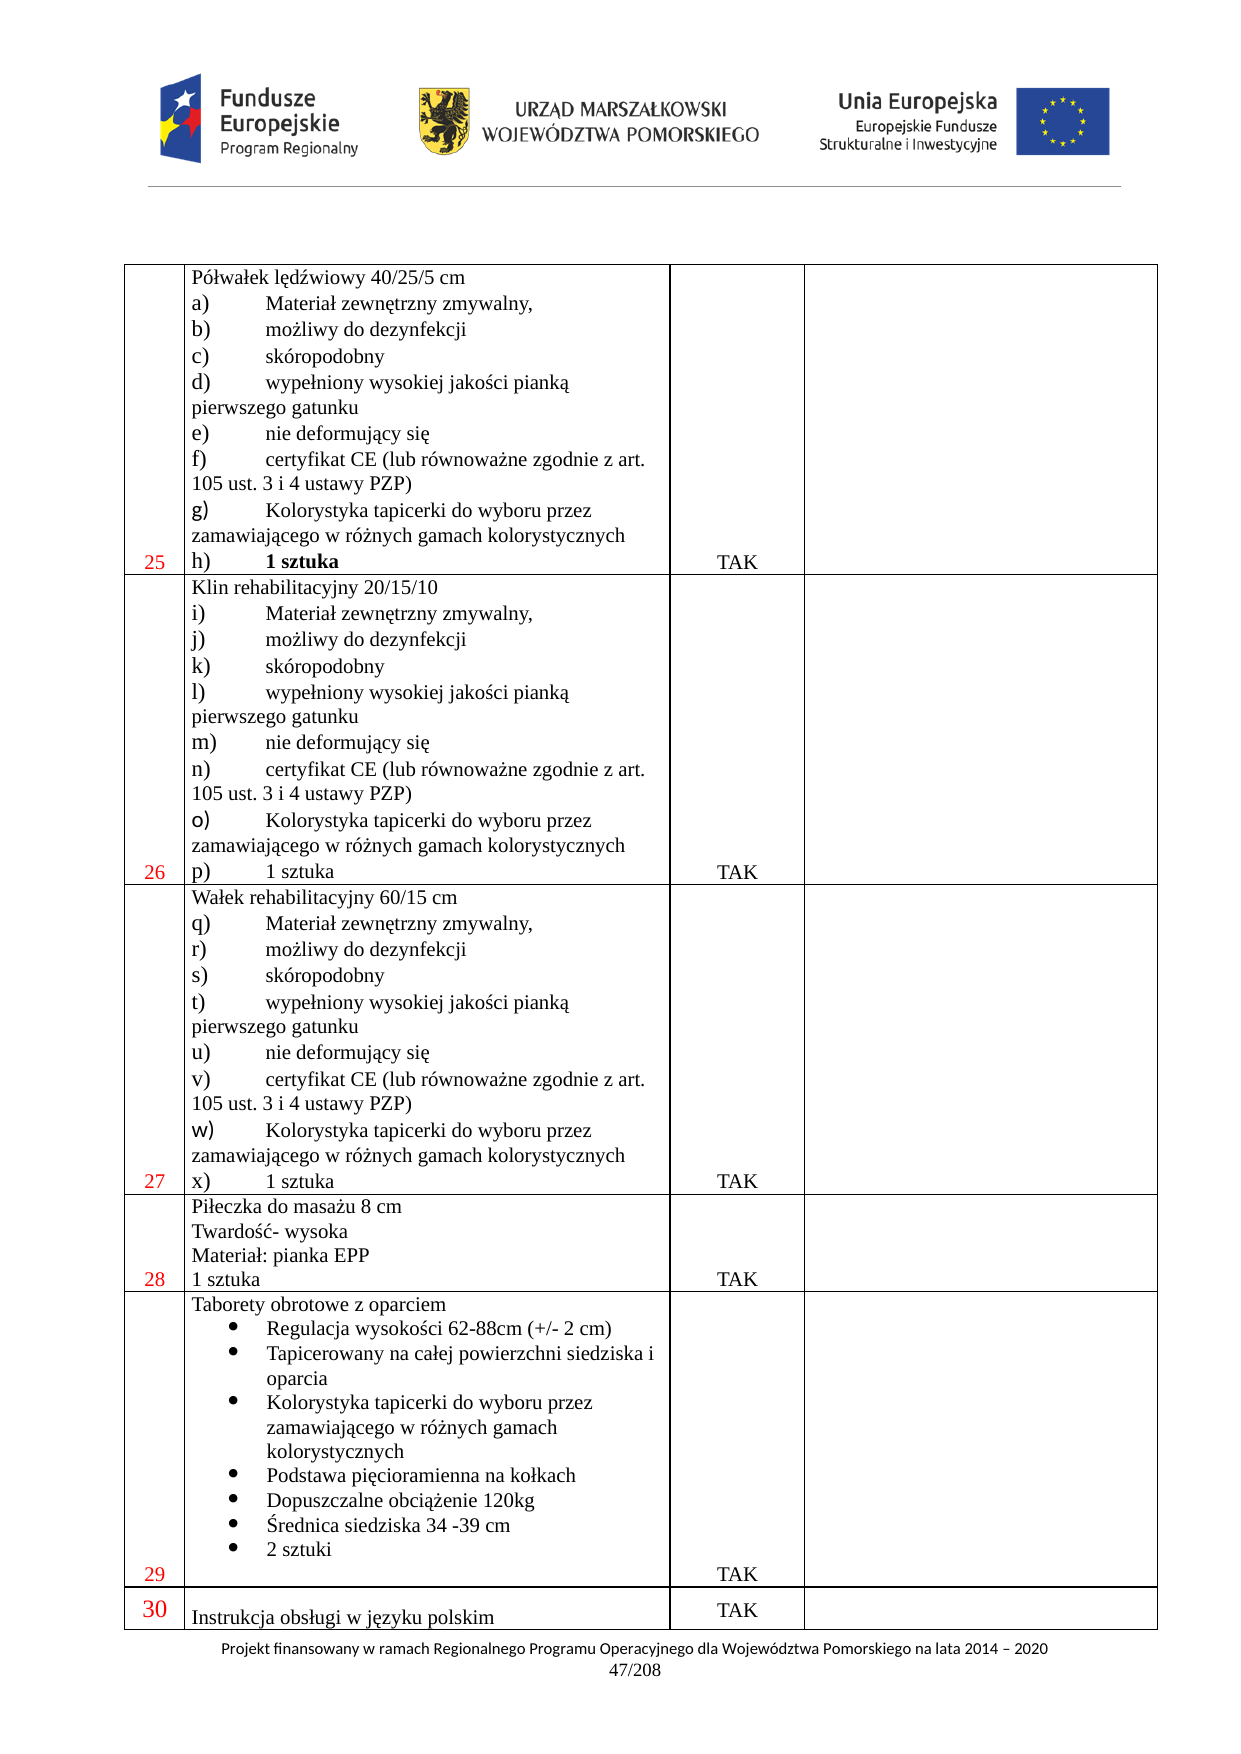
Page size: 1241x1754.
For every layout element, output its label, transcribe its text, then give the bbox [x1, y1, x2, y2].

table_cell TAK [671, 1588, 804, 1629]
table_cell 27 [125, 885, 184, 1193]
table_cell 29 [125, 1292, 184, 1586]
table_cell TAK [671, 885, 804, 1193]
table_cell [805, 265, 1157, 574]
table_cell Piłeczka do masażu 8 cm Twardość- wysoka Materiał: pianka EPP 1 sztuka [185, 1195, 669, 1291]
table_cell TAK [671, 265, 804, 574]
table_cell [805, 1195, 1157, 1291]
table_cell Wałek rehabilitacyjny 60/15 cm Materiał zewnętrzny zmywalny, możliwy do dezynfekcji skóropodobny wypełniony wysokiej jakości pianką pierwszego gatunku nie deformujący się certyfikat CE (lub równoważne zgodnie z art. 105 ust. 3 i 4 ustawy PZP) Kolorystyka tapicerki do wyboru przez zamawiającego w różnych gamach kolorystycznych 1 sztuka [185, 885, 669, 1193]
table_cell 30 [125, 1588, 184, 1629]
table_cell Taborety obrotowe z oparciem Regulacja wysokości 62-88cm (+/- 2 cm) Tapicerowany na całej powierzchni siedziska i oparcia Kolorystyka tapicerki do wyboru przez zamawiającego w różnych gamach kolorystycznych Podstawa pięcioramienna na kołkach Dopuszczalne obciążenie 120kg Średnica siedziska 34 -39 cm 2 sztuki [185, 1292, 669, 1586]
table_cell [805, 575, 1157, 884]
table_cell [805, 1588, 1157, 1629]
table_cell Instrukcja obsługi w języku polskim [185, 1588, 669, 1629]
table_cell 25 [125, 265, 184, 574]
table_cell Klin rehabilitacyjny 20/15/10 Materiał zewnętrzny zmywalny, możliwy do dezynfekcji skóropodobny wypełniony wysokiej jakości pianką pierwszego gatunku nie deformujący się certyfikat CE (lub równoważne zgodnie z art. 105 ust. 3 i 4 ustawy PZP) Kolorystyka tapicerki do wyboru przez zamawiającego w różnych gamach kolorystycznych 1 sztuka [185, 575, 669, 884]
table_cell [805, 1292, 1157, 1586]
table_cell Półwałek lędźwiowy 40/25/5 cm Materiał zewnętrzny zmywalny, możliwy do dezynfekcji skóropodobny wypełniony wysokiej jakości pianką pierwszego gatunku nie deformujący się certyfikat CE (lub równoważne zgodnie z art. 105 ust. 3 i 4 ustawy PZP) Kolorystyka tapicerki do wyboru przez zamawiającego w różnych gamach kolorystycznych 1 sztuka [185, 265, 669, 574]
table_cell 28 [125, 1195, 184, 1291]
table_cell TAK [671, 575, 804, 884]
picture [147, 73, 1122, 187]
table_cell [805, 885, 1157, 1193]
table_cell TAK [671, 1195, 804, 1291]
table_cell TAK [671, 1292, 804, 1586]
table_cell 26 [125, 575, 184, 884]
